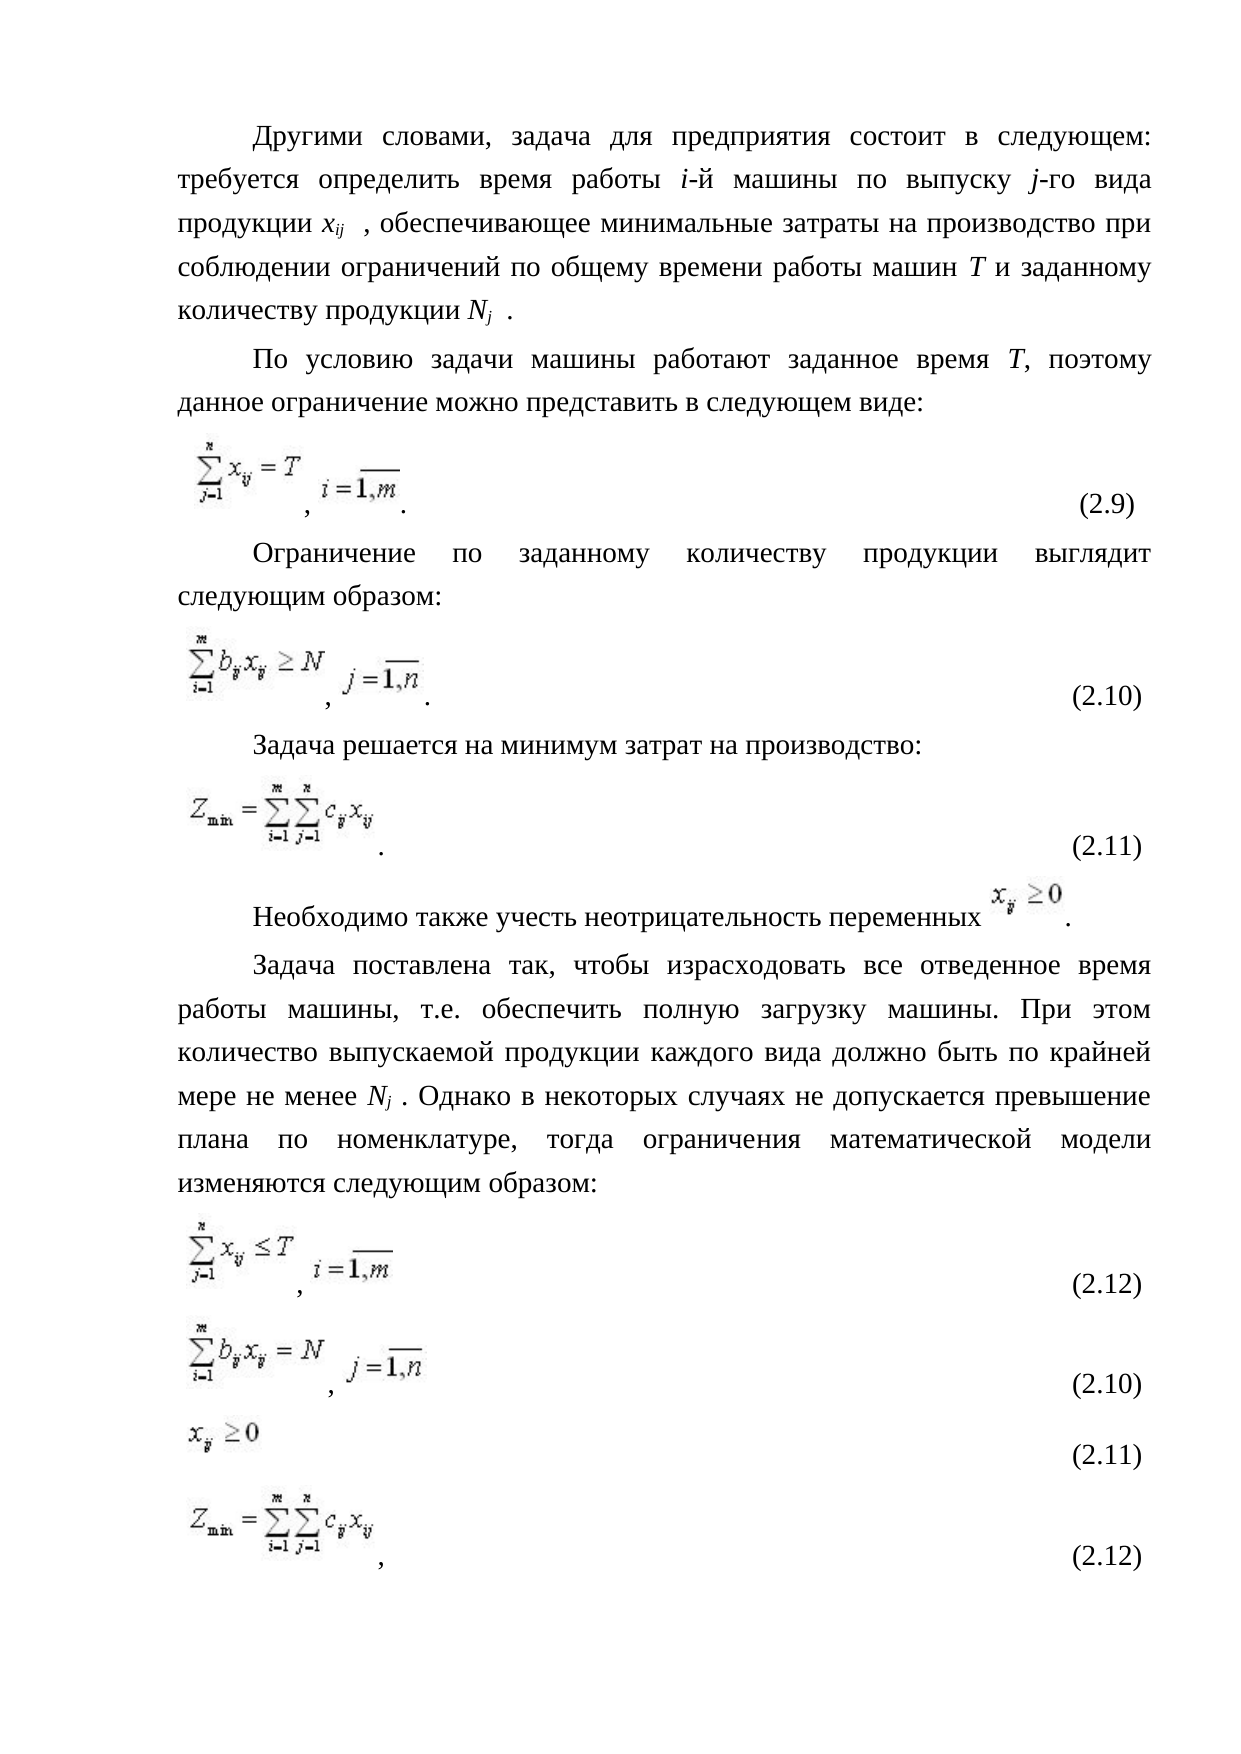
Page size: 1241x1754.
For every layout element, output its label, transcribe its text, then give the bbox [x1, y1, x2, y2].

text , (2.10) [177, 1315, 1152, 1400]
text , (2.12) [177, 1214, 1152, 1300]
text (2.11) [177, 1415, 1152, 1471]
picture [989, 876, 1065, 921]
picture [186, 1485, 378, 1561]
picture [186, 1415, 262, 1459]
picture [186, 1213, 297, 1289]
text , (2.12) [177, 1486, 1152, 1572]
text Другими словами, задача для предприятия состоит в следующем: требуется определить время работы i-й машины по выпуску j-го вида продукции xij , обеспечивающее минимальные затраты на производство при соблюдении ограничений по общему времени работы машин Т и заданному количеству продукции Nj . [177, 118, 1152, 326]
picture [338, 656, 424, 701]
picture [318, 465, 400, 509]
picture [186, 775, 378, 851]
picture [186, 1315, 328, 1389]
picture [186, 626, 325, 701]
text Задача решается на минимум затрат на производство: [177, 727, 1152, 760]
text . (2.11) [177, 776, 1152, 862]
text Задача поставлена так, чтобы израсходовать все отведенное время работы машины, т.е. обеспечить полную загрузку машины. При этом количество выпускаемой продукции каждого вида должно быть по крайней мере не менее Nj . Однако в некоторых случаях не допускается превышение плана по номенклатуре, тогда ограничения математической модели изменяются следующим образом: [177, 947, 1152, 1199]
text По условию задачи машины работают заданное время Т, поэтому данное ограничение можно представить в следующем виде: [177, 341, 1152, 418]
text Необходимо также учесть неотрицательность переменных . [177, 877, 1152, 932]
picture [194, 433, 304, 509]
text , . (2.10) [177, 627, 1152, 712]
picture [310, 1246, 393, 1289]
text Ограничение по заданному количеству продукции выглядит следующим образом: [177, 535, 1152, 612]
text , . (2.9) [177, 433, 1152, 519]
picture [342, 1344, 427, 1389]
